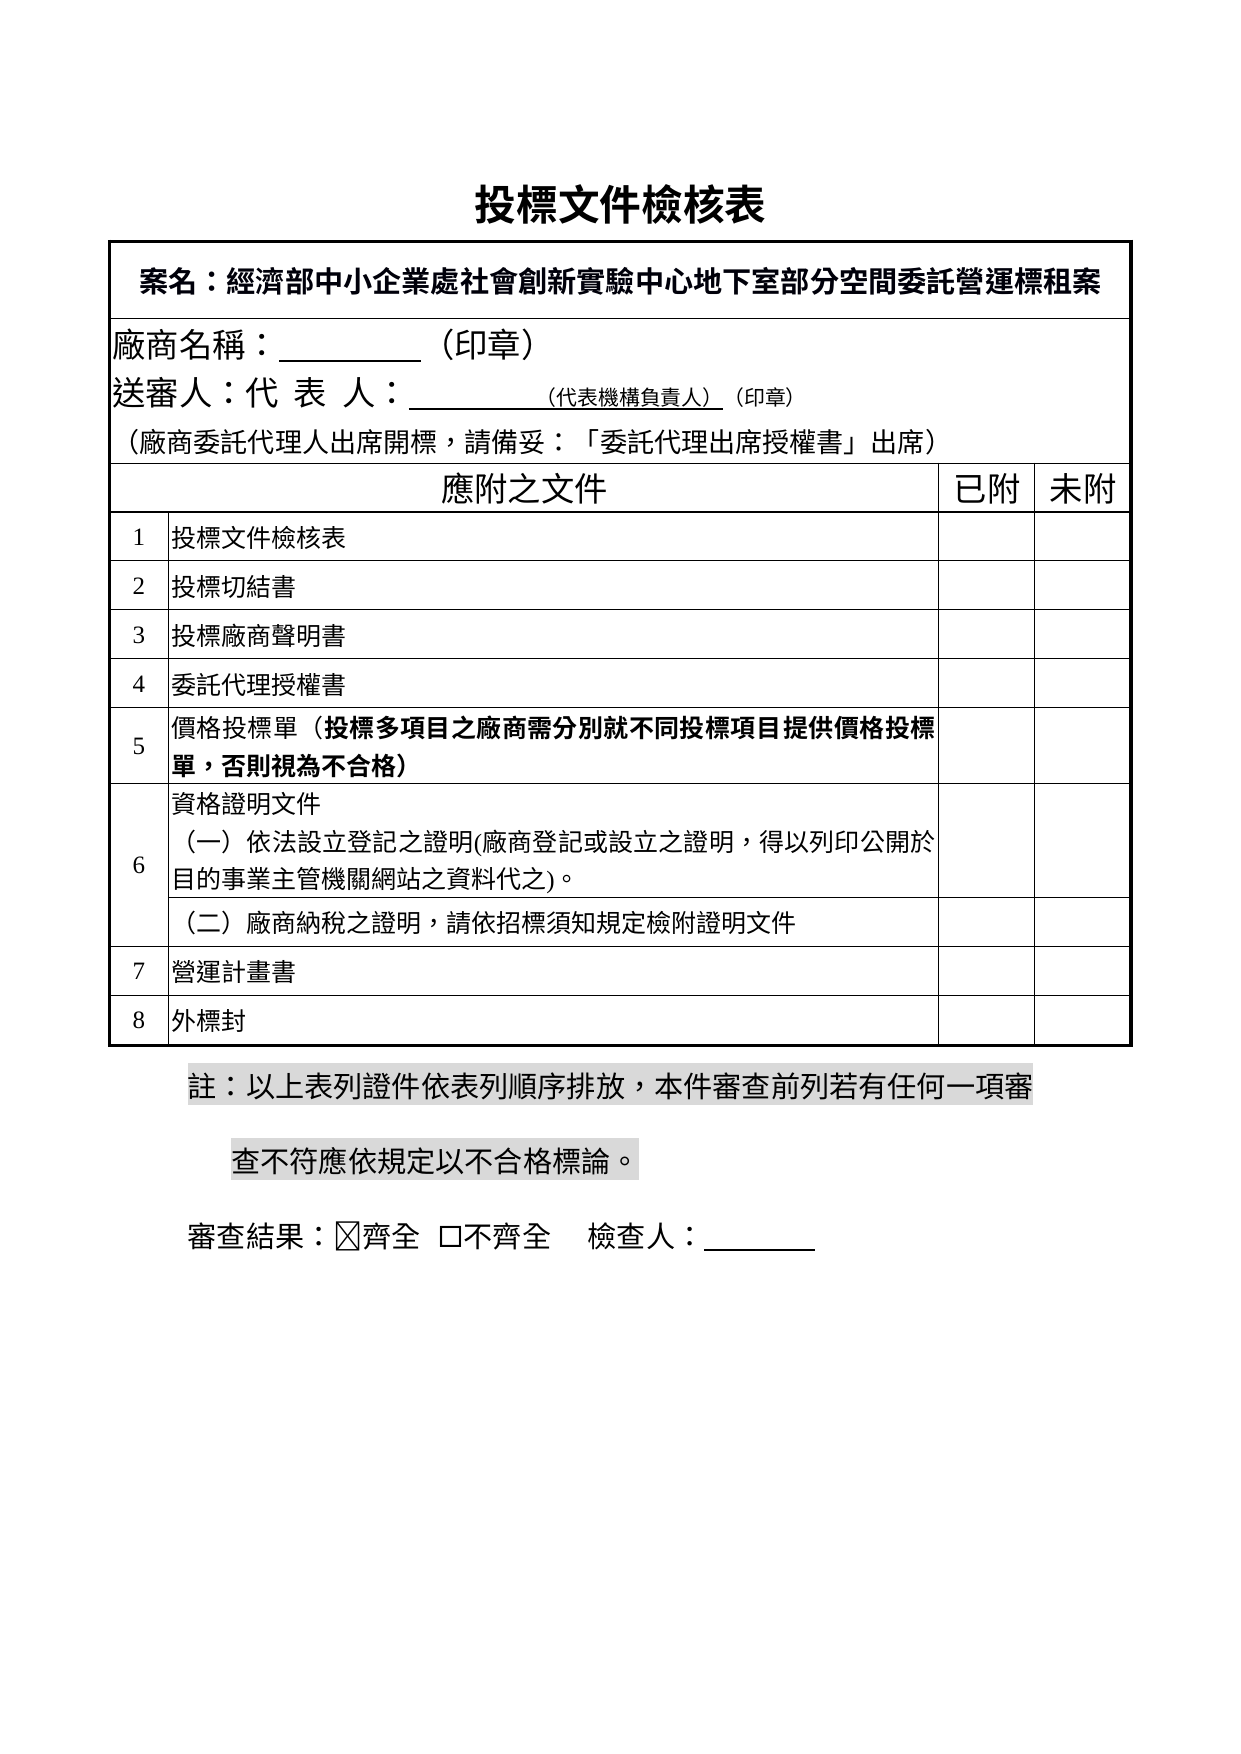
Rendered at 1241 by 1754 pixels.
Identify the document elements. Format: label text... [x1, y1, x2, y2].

table_cell 投標廠商聲明書 [169, 610, 938, 658]
table_header 案名：經濟部中小企業處社會創新實驗中心地下室部分空間委託營運標租案 [111, 243, 1129, 318]
table_cell [939, 659, 1034, 707]
table_cell 5 [111, 708, 168, 783]
table_cell 應附之文件 [111, 464, 938, 511]
table_cell [939, 784, 1034, 897]
table_cell [939, 561, 1034, 609]
table_cell 8 [111, 996, 168, 1044]
table_cell 2 [111, 561, 168, 609]
text 投標文件檢核表 [187, 164, 1053, 239]
table_cell [939, 513, 1034, 560]
table_cell 委託代理授權書 [169, 659, 938, 707]
table_cell 投標文件檢核表 [169, 513, 938, 560]
table_cell 資格證明文件 （一）依法設立登記之證明(廠商登記或設立之證明，得以列印公開於目的事業主管機關網站之資料代之)。 [169, 784, 938, 897]
table_cell [1035, 947, 1129, 995]
table_cell [939, 996, 1034, 1044]
table_cell 7 [111, 947, 168, 995]
table_cell 投標切結書 [169, 561, 938, 609]
table_cell [1035, 610, 1129, 658]
table_cell 已附 [939, 464, 1034, 511]
table_cell [1035, 996, 1129, 1044]
table_cell 外標封 [169, 996, 938, 1044]
table_cell [939, 947, 1034, 995]
table_cell （二）廠商納稅之證明，請依招標須知規定檢附證明文件 [169, 898, 938, 946]
table_cell [939, 610, 1034, 658]
table_cell 1 [111, 513, 168, 560]
table_cell [1035, 784, 1129, 897]
table_cell 營運計畫書 [169, 947, 938, 995]
table_cell [1035, 513, 1129, 560]
text 審查結果：齊全 不齊全 檢查人： [187, 1197, 1053, 1272]
text 註：以上表列證件依表列順序排放，本件審查前列若有任何一項審查不符應依規定以不合格標論。 [187, 1047, 1053, 1197]
table_cell [1035, 561, 1129, 609]
table_cell [1035, 708, 1129, 783]
table_cell 4 [111, 659, 168, 707]
table_cell 3 [111, 610, 168, 658]
table_cell [1035, 898, 1129, 946]
table_cell 價格投標單（投標多項目之廠商需分別就不同投標項目提供價格投標單，否則視為不合格） [169, 708, 938, 783]
table_cell [939, 708, 1034, 783]
table_cell 未附 [1035, 464, 1129, 511]
table_cell 廠商名稱： （印章） 送審人：代 表 人： （代表機構負責人）（印章） （廠商委託代理人出席開標，請備妥：「委託代理出席授權書」出席） [111, 319, 1129, 462]
table_cell 6 [111, 784, 168, 946]
table_cell [939, 898, 1034, 946]
table_cell [1035, 659, 1129, 707]
